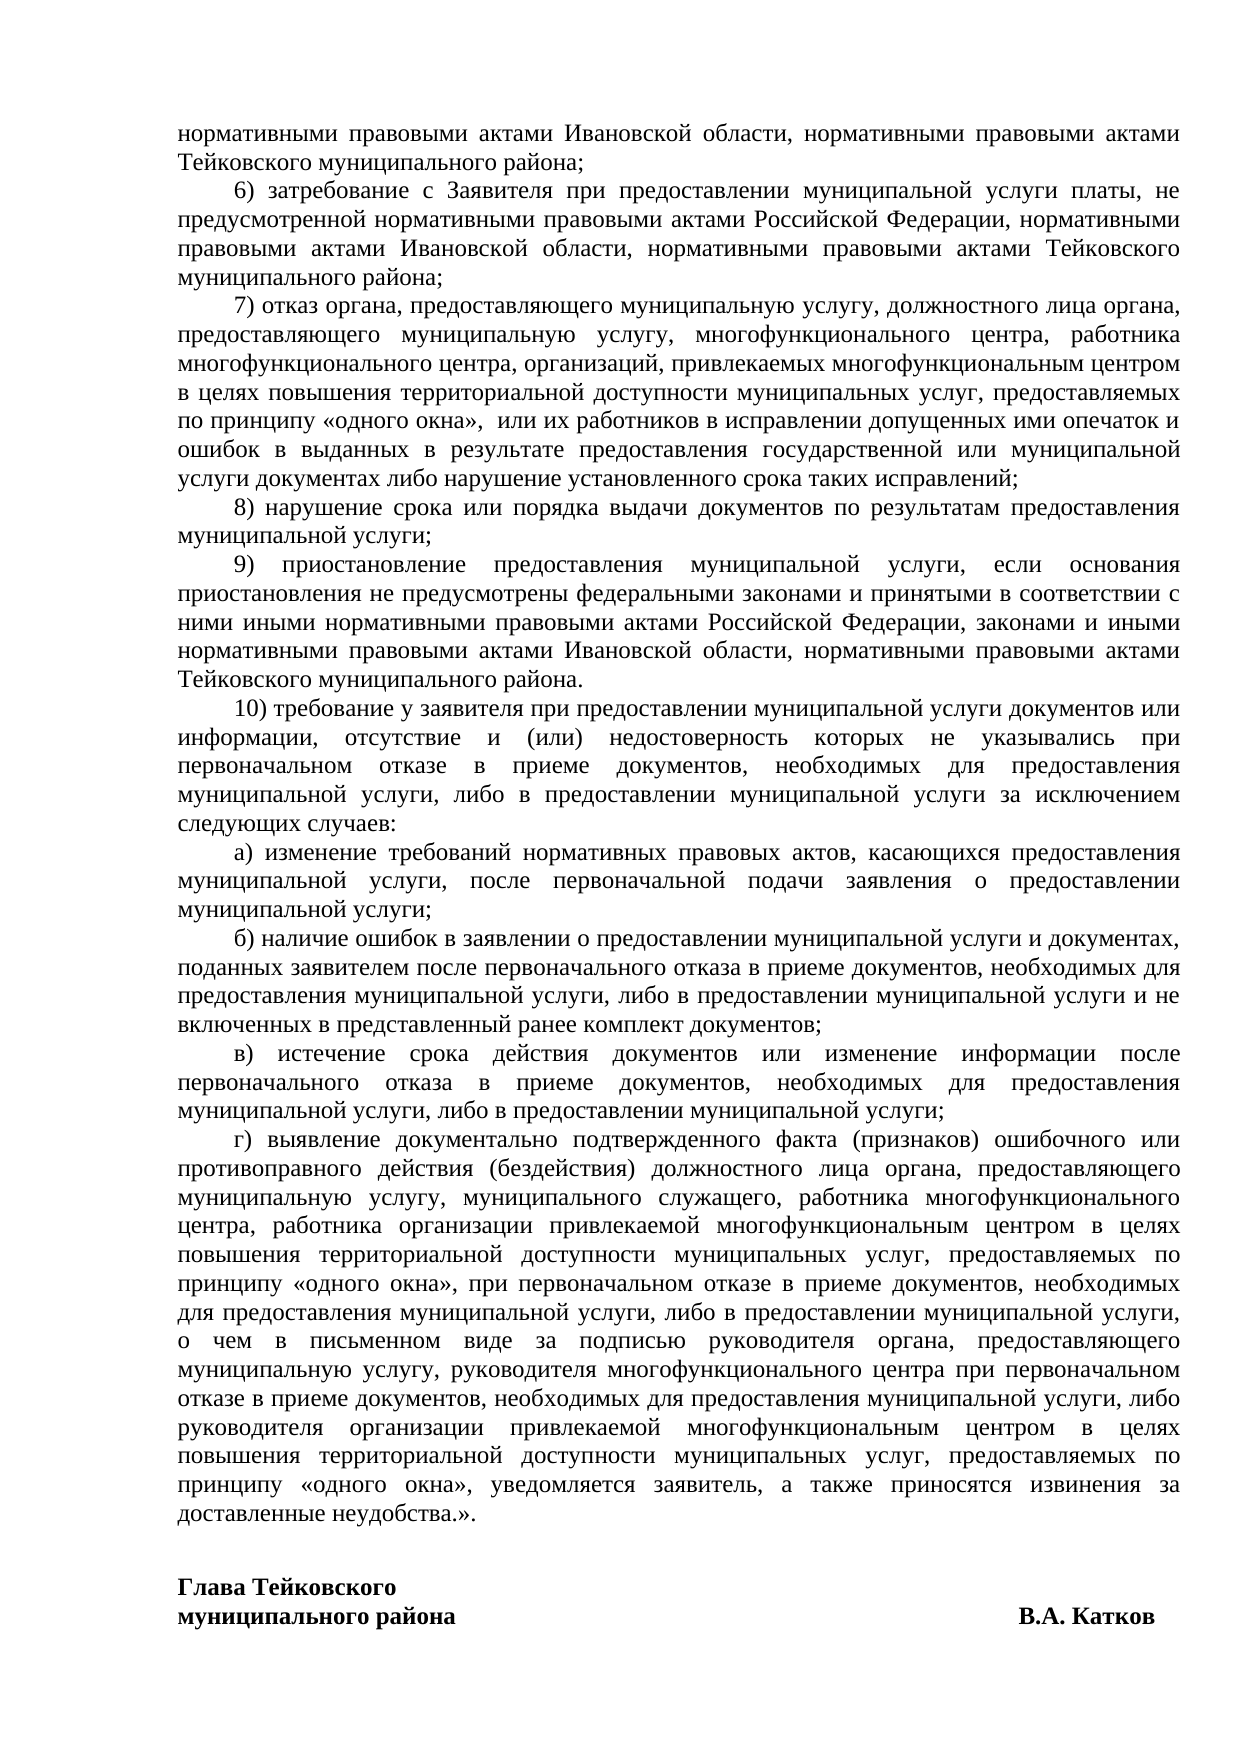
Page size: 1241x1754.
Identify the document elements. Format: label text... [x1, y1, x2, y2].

text а) изменение требований нормативных правовых актов, касающихся предоставления муниципальной услуги, после первоначальной подачи заявления о предоставлении муниципальной услуги; [177, 837, 1181, 923]
text б) наличие ошибок в заявлении о предоставлении муниципальной услуги и документах, поданных заявителем после первоначального отказа в приеме документов, необходимых для предоставления муниципальной услуги, либо в предоставлении муниципальной услуги и не включенных в представленный ранее комплект документов; [177, 923, 1181, 1038]
text 6) затребование с Заявителя при предоставлении муниципальной услуги платы, не предусмотренной нормативными правовыми актами Российской Федерации, нормативными правовыми актами Ивановской области, нормативными правовыми актами Тейковского муниципального района; [177, 176, 1181, 291]
text муниципального района В.А. Катков [177, 1601, 1181, 1630]
text 9) приостановление предоставления муниципальной услуги, если основания приостановления не предусмотрены федеральными законами и принятыми в соответствии с ними иными нормативными правовыми актами Российской Федерации, законами и иными нормативными правовыми актами Ивановской области, нормативными правовыми актами Тейковского муниципального района. [177, 549, 1181, 693]
text 8) нарушение срока или порядка выдачи документов по результатам предоставления муниципальной услуги; [177, 492, 1181, 549]
text Глава Тейковского [177, 1572, 1181, 1601]
text 10) требование у заявителя при предоставлении муниципальной услуги документов или информации, отсутствие и (или) недостоверность которых не указывались при первоначальном отказе в приеме документов, необходимых для предоставления муниципальной услуги, либо в предоставлении муниципальной услуги за исключением следующих случаев: [177, 693, 1181, 837]
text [177, 118, 1181, 176]
text 7) отказ органа, предоставляющего муниципальную услугу, должностного лица органа, предоставляющего муниципальную услугу, многофункционального центра, работника многофункционального центра, организаций, привлекаемых многофункциональным центром в целях повышения территориальной доступности муниципальных услуг, предоставляемых по принципу «одного окна», или их работников в исправлении допущенных ими опечаток и ошибок в выданных в результате предоставления государственной или муниципальной услуги документах либо нарушение установленного срока таких исправлений; [177, 291, 1181, 492]
text в) истечение срока действия документов или изменение информации после первоначального отказа в приеме документов, необходимых для предоставления муниципальной услуги, либо в предоставлении муниципальной услуги; [177, 1038, 1181, 1124]
text г) выявление документально подтвержденного факта (признаков) ошибочного или противоправного действия (бездействия) должностного лица органа, предоставляющего муниципальную услугу, муниципального служащего, работника многофункционального центра, работника организации привлекаемой многофункциональным центром в целях повышения территориальной доступности муниципальных услуг, предоставляемых по принципу «одного окна», при первоначальном отказе в приеме документов, необходимых для предоставления муниципальной услуги, либо в предоставлении муниципальной услуги, о чем в письменном виде за подписью руководителя органа, предоставляющего муниципальную услугу, руководителя многофункционального центра при первоначальном отказе в приеме документов, необходимых для предоставления муниципальной услуги, либо руководителя организации привлекаемой многофункциональным центром в целях повышения территориальной доступности муниципальных услуг, предоставляемых по принципу «одного окна», уведомляется заявитель, а также приносятся извинения за доставленные неудобства.». [177, 1124, 1181, 1527]
